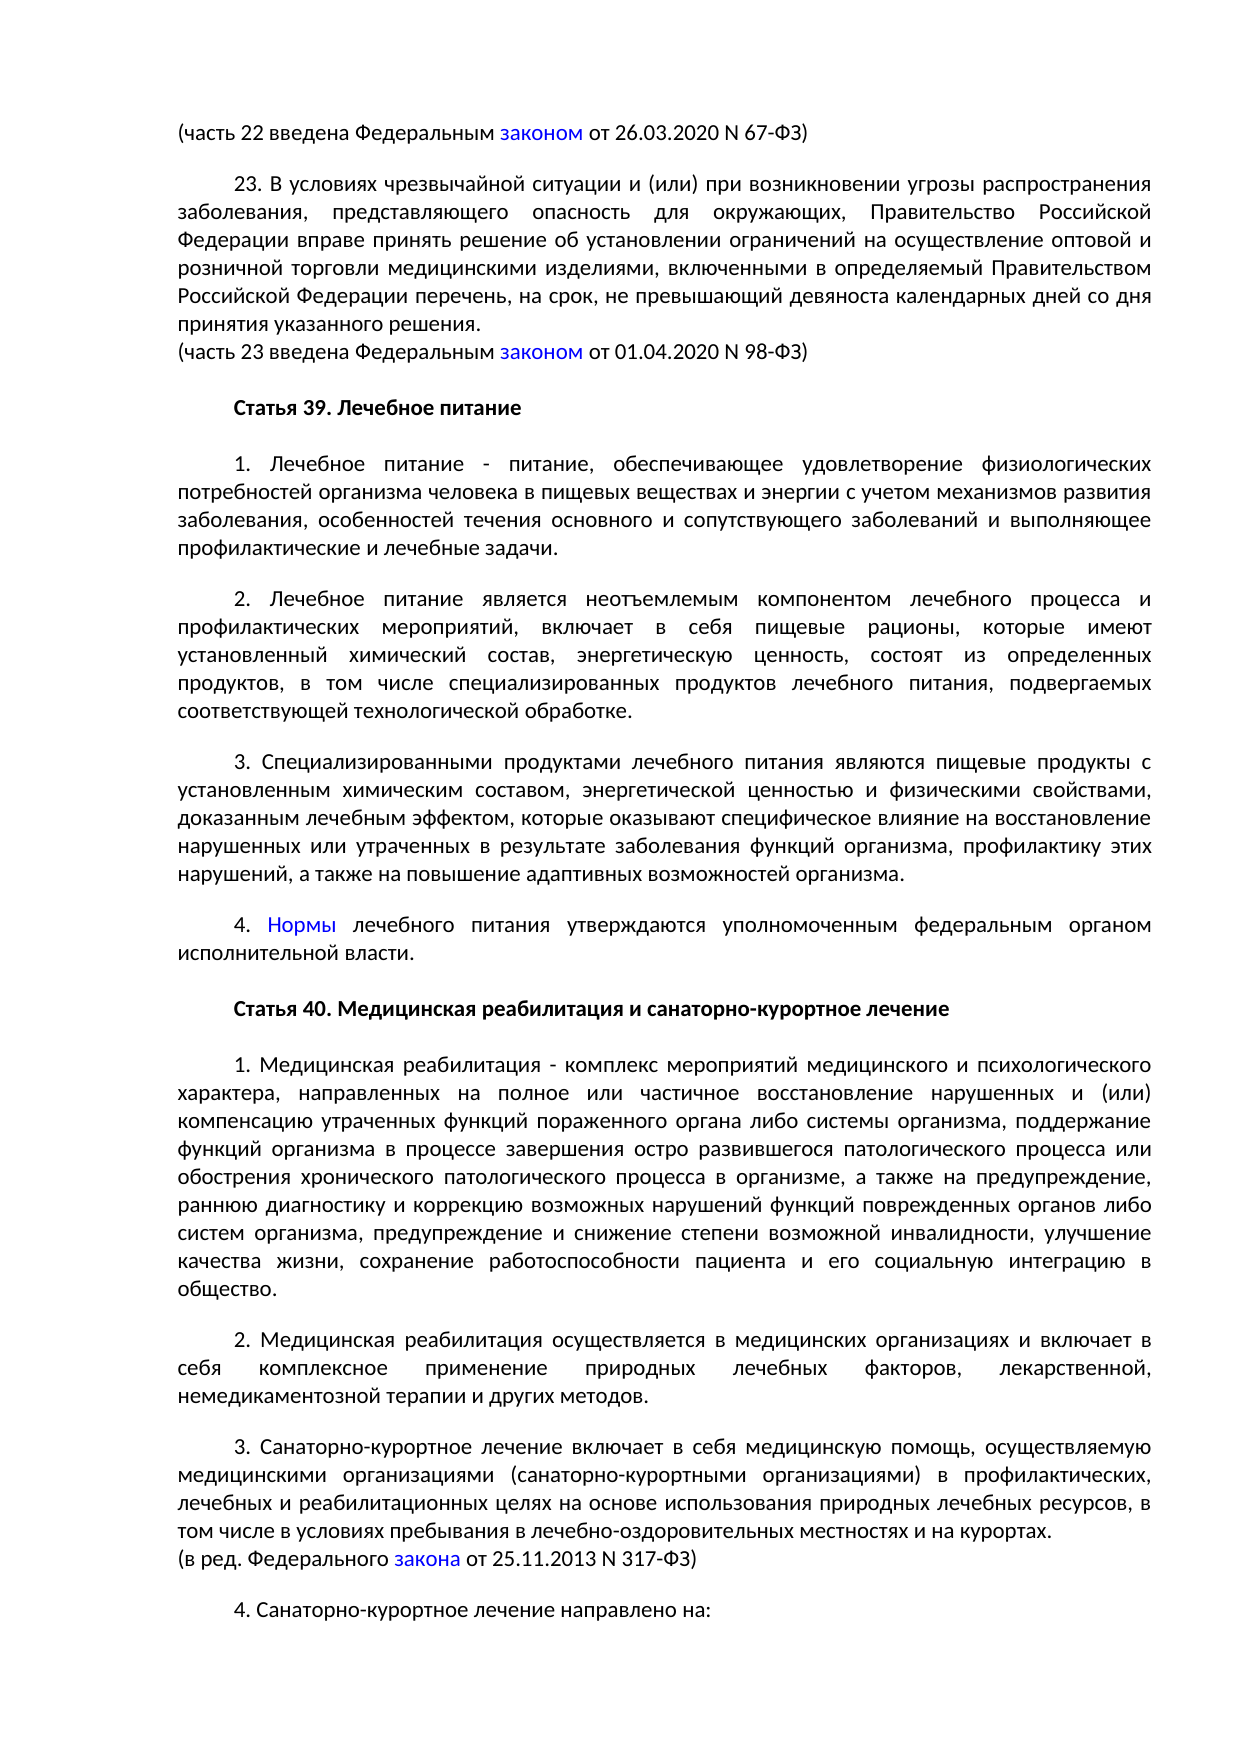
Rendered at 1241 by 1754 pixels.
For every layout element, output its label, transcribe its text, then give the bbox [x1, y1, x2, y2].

title Статья 40. Медицинская реабилитация и санаторно-курортное лечение [177, 994, 1152, 1022]
text (в ред. Федерального закона от 25.11.2013 N 317-ФЗ) [177, 1544, 1152, 1573]
text 3. Санаторно-курортное лечение включает в себя медицинскую помощь, осуществляемую медицинскими организациями (санаторно-курортными организациями) в профилактических, лечебных и реабилитационных целях на основе использования природных лечебных ресурсов, в том числе в условиях пребывания в лечебно-оздоровительных местностях и на курортах. [177, 1432, 1152, 1544]
text (часть 23 введена Федеральным законом от 01.04.2020 N 98-ФЗ) [177, 337, 1152, 365]
text (часть 22 введена Федеральным законом от 26.03.2020 N 67-ФЗ) [177, 118, 1152, 146]
text 2. Лечебное питание является неотъемлемым компонентом лечебного процесса и профилактических мероприятий, включает в себя пищевые рационы, которые имеют установленный химический состав, энергетическую ценность, состоят из определенных продуктов, в том числе специализированных продуктов лечебного питания, подвергаемых соответствующей технологической обработке. [177, 584, 1152, 724]
text 4. Нормы лечебного питания утверждаются уполномоченным федеральным органом исполнительной власти. [177, 910, 1152, 966]
text 23. В условиях чрезвычайной ситуации и (или) при возникновении угрозы распространения заболевания, представляющего опасность для окружающих, Правительство Российской Федерации вправе принять решение об установлении ограничений на осуществление оптовой и розничной торговли медицинскими изделиями, включенными в определяемый Правительством Российской Федерации перечень, на срок, не превышающий девяноста календарных дней со дня принятия указанного решения. [177, 169, 1152, 337]
text 1. Лечебное питание - питание, обеспечивающее удовлетворение физиологических потребностей организма человека в пищевых веществах и энергии с учетом механизмов развития заболевания, особенностей течения основного и сопутствующего заболеваний и выполняющее профилактические и лечебные задачи. [177, 449, 1152, 561]
text 4. Санаторно-курортное лечение направлено на: [177, 1596, 1152, 1623]
text 2. Медицинская реабилитация осуществляется в медицинских организациях и включает в себя комплексное применение природных лечебных факторов, лекарственной, немедикаментозной терапии и других методов. [177, 1326, 1152, 1409]
text 3. Специализированными продуктами лечебного питания являются пищевые продукты с установленным химическим составом, энергетической ценностью и физическими свойствами, доказанным лечебным эффектом, которые оказывают специфическое влияние на восстановление нарушенных или утраченных в результате заболевания функций организма, профилактику этих нарушений, а также на повышение адаптивных возможностей организма. [177, 747, 1152, 887]
text 1. Медицинская реабилитация - комплекс мероприятий медицинского и психологического характера, направленных на полное или частичное восстановление нарушенных и (или) компенсацию утраченных функций пораженного органа либо системы организма, поддержание функций организма в процессе завершения остро развившегося патологического процесса или обострения хронического патологического процесса в организме, а также на предупреждение, раннюю диагностику и коррекцию возможных нарушений функций поврежденных органов либо систем организма, предупреждение и снижение степени возможной инвалидности, улучшение качества жизни, сохранение работоспособности пациента и его социальную интеграцию в общество. [177, 1050, 1152, 1303]
title Статья 39. Лечебное питание [177, 393, 1152, 421]
